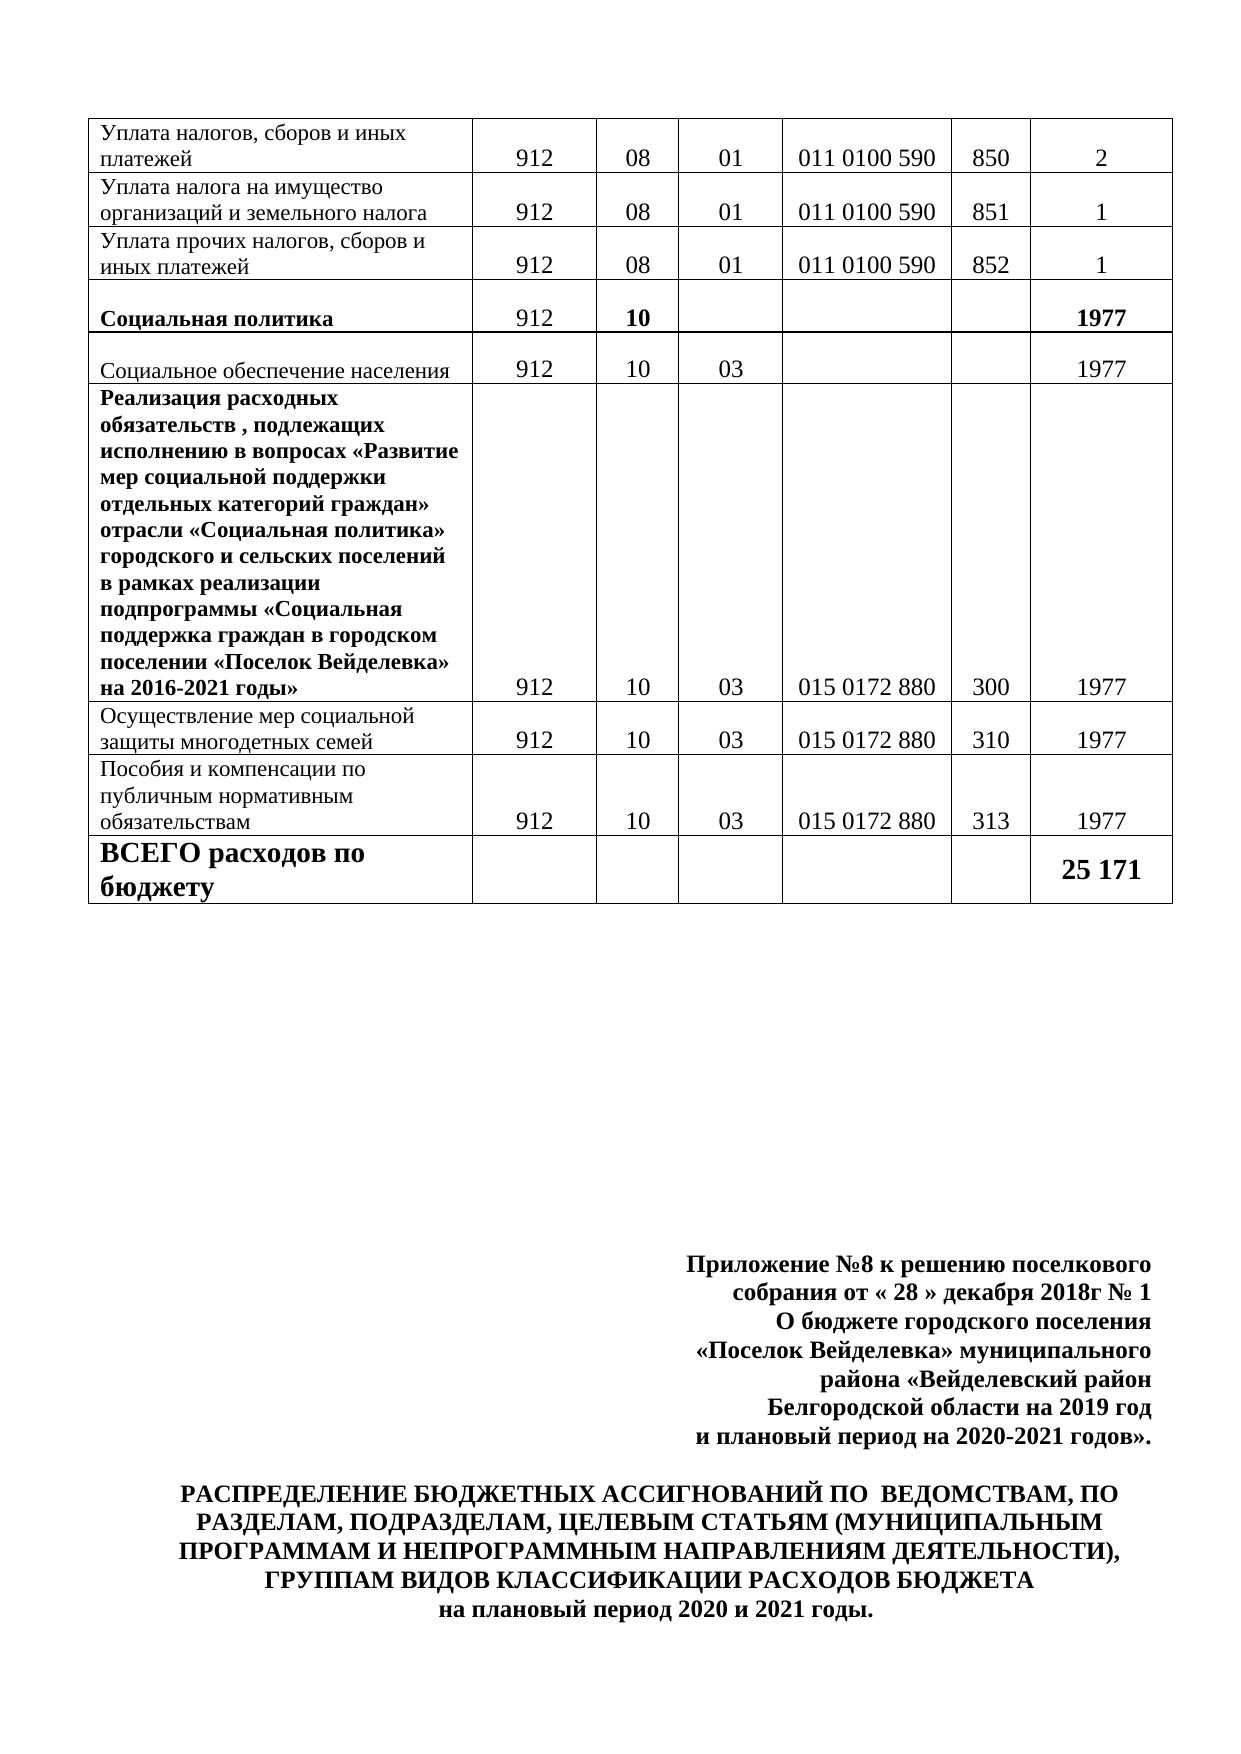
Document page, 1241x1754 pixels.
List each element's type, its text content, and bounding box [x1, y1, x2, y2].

table_cell 08 [597, 227, 678, 279]
text на плановый период 2020 и 2021 годы. [148, 1594, 1152, 1622]
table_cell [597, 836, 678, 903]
table_cell 912 [473, 173, 596, 226]
table_cell 1 [1031, 227, 1172, 279]
table_cell 08 [597, 173, 678, 226]
table_cell Социальное обеспечение населения [89, 333, 472, 383]
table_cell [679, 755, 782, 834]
table_cell 011 0100 590 [783, 119, 951, 172]
table_cell 10 [597, 280, 678, 331]
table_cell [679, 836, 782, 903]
table_cell 1 [1031, 173, 1172, 226]
table_cell 912 [473, 227, 596, 279]
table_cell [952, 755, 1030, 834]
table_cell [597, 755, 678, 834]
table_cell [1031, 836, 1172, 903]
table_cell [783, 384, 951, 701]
text РАСПРЕДЕЛЕНИЕ БЮДЖЕТНЫХ АССИГНОВАНИЙ ПО ВЕДОМСТВАМ, ПО РАЗДЕЛАМ, ПОДРАЗДЕЛАМ, ЦЕЛЕВЫМ СТАТЬЯМ (МУНИЦИПАЛЬНЫМ ПРОГРАММАМ И НЕПРОГРАММНЫМ НАПРАВЛЕНИЯМ ДЕЯТЕЛЬНОСТИ), ГРУППАМ ВИДОВ КЛАССИФИКАЦИИ РАСХОДОВ БЮДЖЕТА [148, 1479, 1152, 1594]
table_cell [89, 119, 472, 172]
text района «Вейделевский район [148, 1364, 1152, 1392]
table_cell 851 [952, 173, 1030, 226]
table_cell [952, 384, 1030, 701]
table_cell 912 [473, 119, 596, 172]
text Белгородской области на 2019 год [148, 1392, 1152, 1421]
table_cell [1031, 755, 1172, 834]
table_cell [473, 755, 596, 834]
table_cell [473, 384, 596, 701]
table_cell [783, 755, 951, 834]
table_cell 01 [679, 119, 782, 172]
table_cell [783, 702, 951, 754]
table_cell 912 [473, 333, 596, 383]
table_cell 852 [952, 227, 1030, 279]
table_cell 01 [679, 173, 782, 226]
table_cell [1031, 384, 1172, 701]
text Приложение №8 к решению поселкового собрания от « 28 » декабря 2018г № 1 [148, 1249, 1152, 1306]
table_cell 10 [597, 333, 678, 383]
table_cell Уплата прочих налогов, сборов и иных платежей [89, 227, 472, 279]
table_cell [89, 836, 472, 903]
table_cell 011 0100 590 [783, 173, 951, 226]
table_cell [679, 280, 782, 331]
table_cell 08 [597, 119, 678, 172]
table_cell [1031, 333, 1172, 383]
table_cell 2 [1031, 119, 1172, 172]
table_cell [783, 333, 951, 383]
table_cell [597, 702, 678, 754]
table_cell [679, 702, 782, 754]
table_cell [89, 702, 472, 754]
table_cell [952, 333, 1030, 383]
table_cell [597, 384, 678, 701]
table_cell Уплата налога на имущество организаций и земельного налога [89, 173, 472, 226]
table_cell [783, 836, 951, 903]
table_cell [952, 280, 1030, 331]
text и плановый период на 2020-2021 годов». [148, 1421, 1152, 1450]
table_cell 1977 [1031, 280, 1172, 331]
table_cell 01 [679, 227, 782, 279]
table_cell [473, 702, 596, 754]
table_cell [783, 280, 951, 331]
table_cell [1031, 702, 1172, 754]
text «Поселок Вейделевка» муниципального [148, 1335, 1152, 1364]
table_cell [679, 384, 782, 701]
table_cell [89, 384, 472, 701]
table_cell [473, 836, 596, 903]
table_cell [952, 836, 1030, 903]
table_cell 03 [679, 333, 782, 383]
table_cell 850 [952, 119, 1030, 172]
text О бюджете городского поселения [148, 1306, 1152, 1335]
table_cell 011 0100 590 [783, 227, 951, 279]
table_cell 912 [473, 280, 596, 331]
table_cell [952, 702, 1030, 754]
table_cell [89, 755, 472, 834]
table_cell Социальная политика [89, 280, 472, 331]
